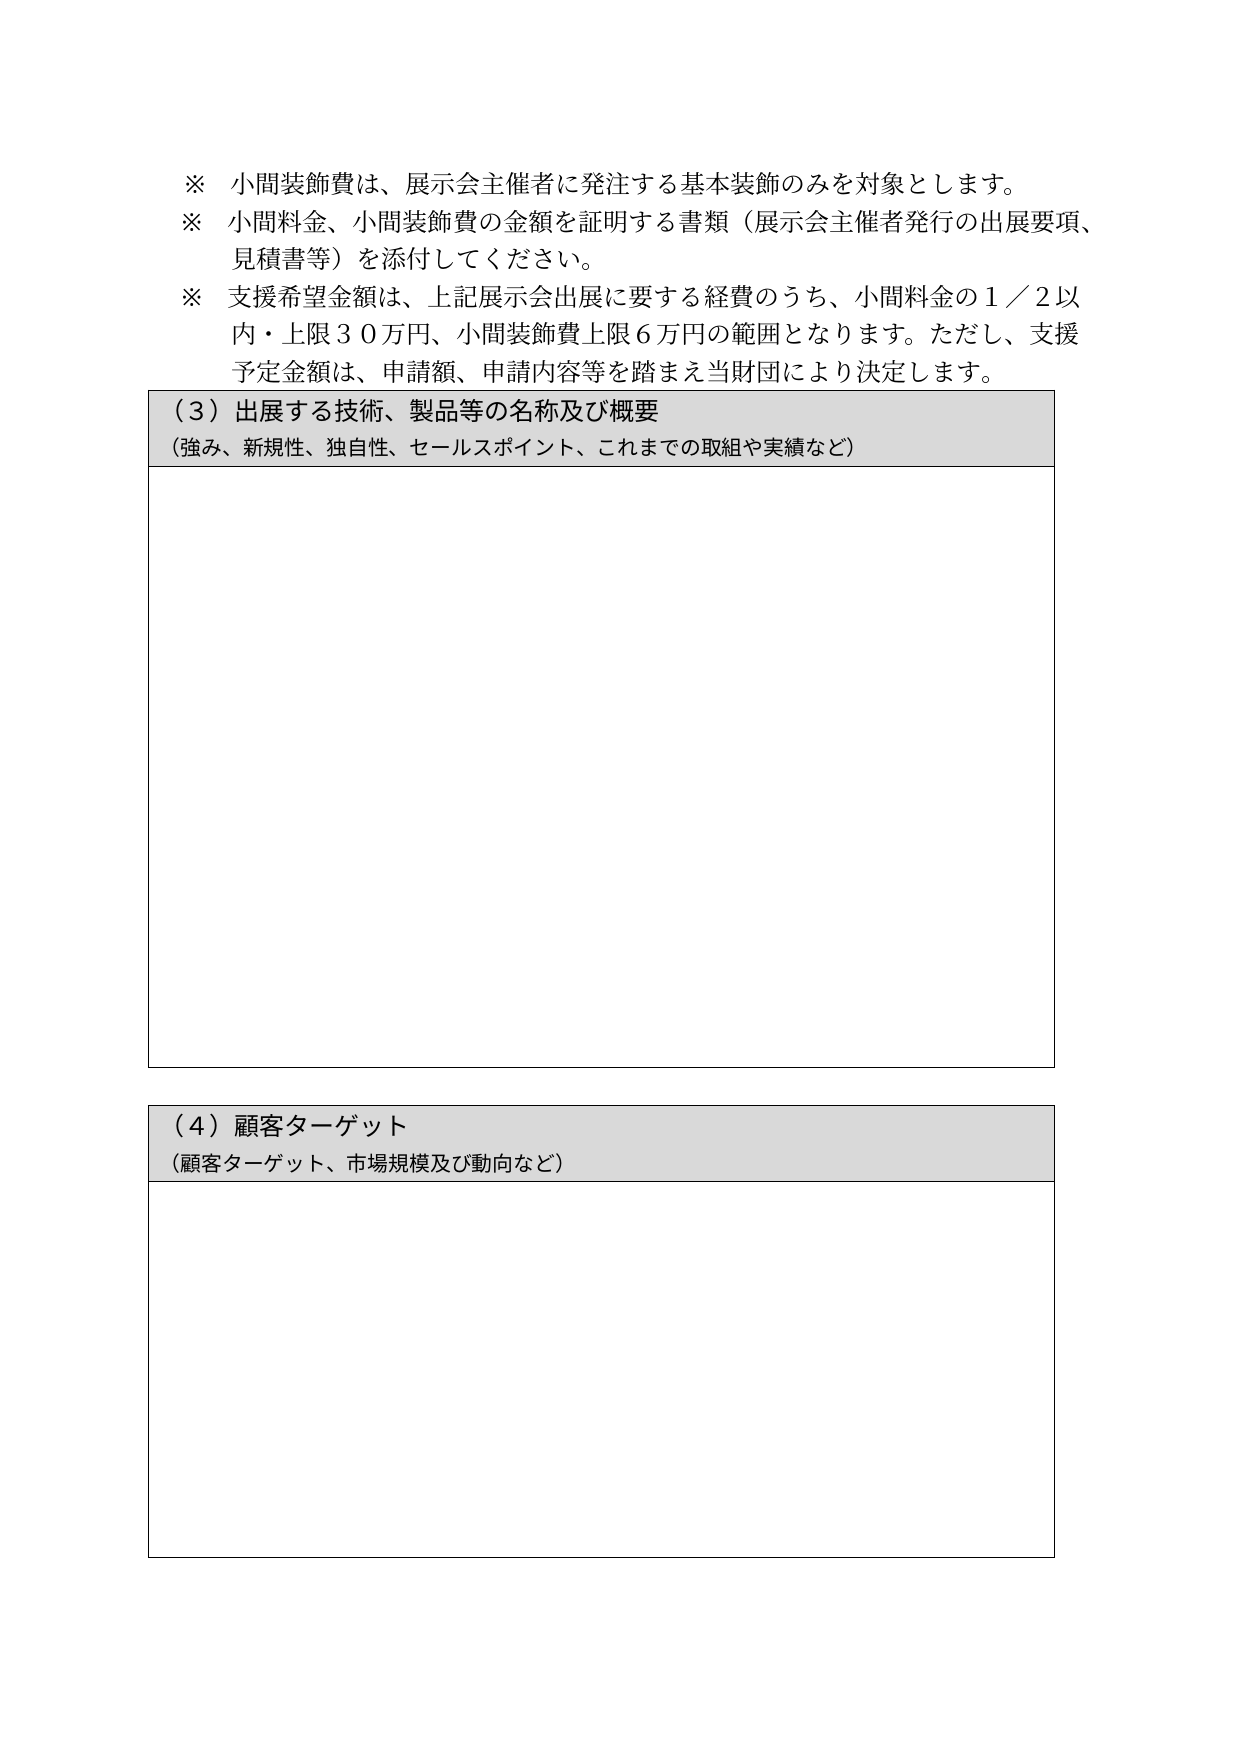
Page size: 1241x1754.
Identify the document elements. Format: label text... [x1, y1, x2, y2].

table_cell [149, 1182, 1054, 1557]
table_cell [149, 467, 1054, 1067]
text ※ 小間装飾費は、展示会主催者に発注する基本装飾のみを対象とします。 [159, 164, 1081, 202]
text ※ 小間料金、小間装飾費の金額を証明する書類（展示会主催者発行の出展要項、見積書等）を添付してください。 [181, 202, 1081, 277]
text ※ 支援希望金額は、上記展示会出展に要する経費のうち、小間料金の１／２以内・上限３０万円、小間装飾費上限６万円の範囲となります。ただし、支援予定金額は、申請額、申請内容等を踏まえ当財団により決定します。 [181, 277, 1081, 389]
table_header （３）出展する技術、製品等の名称及び概要 （強み、新規性、独自性、セールスポイント、これまでの取組や実績など） [149, 391, 1054, 466]
table_header （４）顧客ターゲット （顧客ターゲット、市場規模及び動向など） [149, 1106, 1054, 1181]
